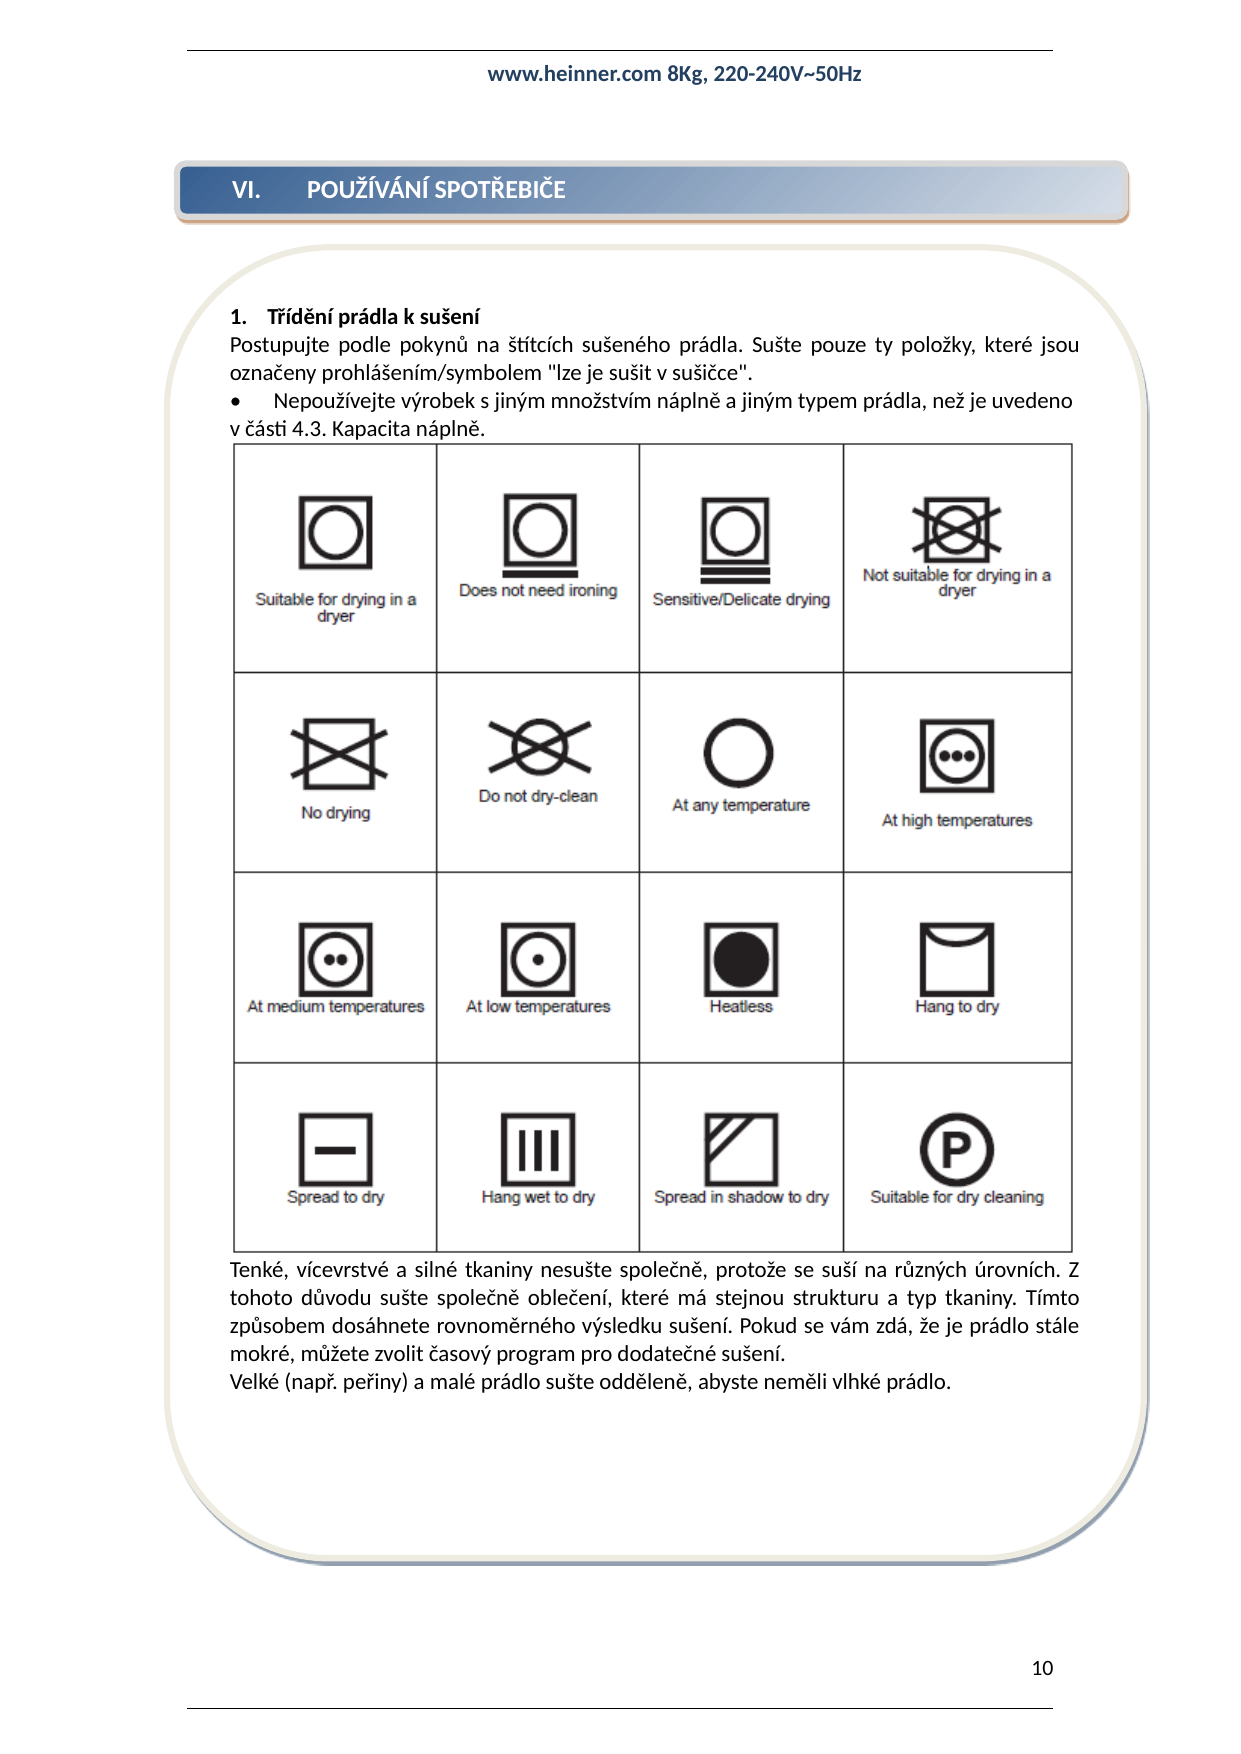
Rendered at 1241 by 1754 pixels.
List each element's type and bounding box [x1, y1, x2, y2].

picture [229, 442, 1079, 1256]
